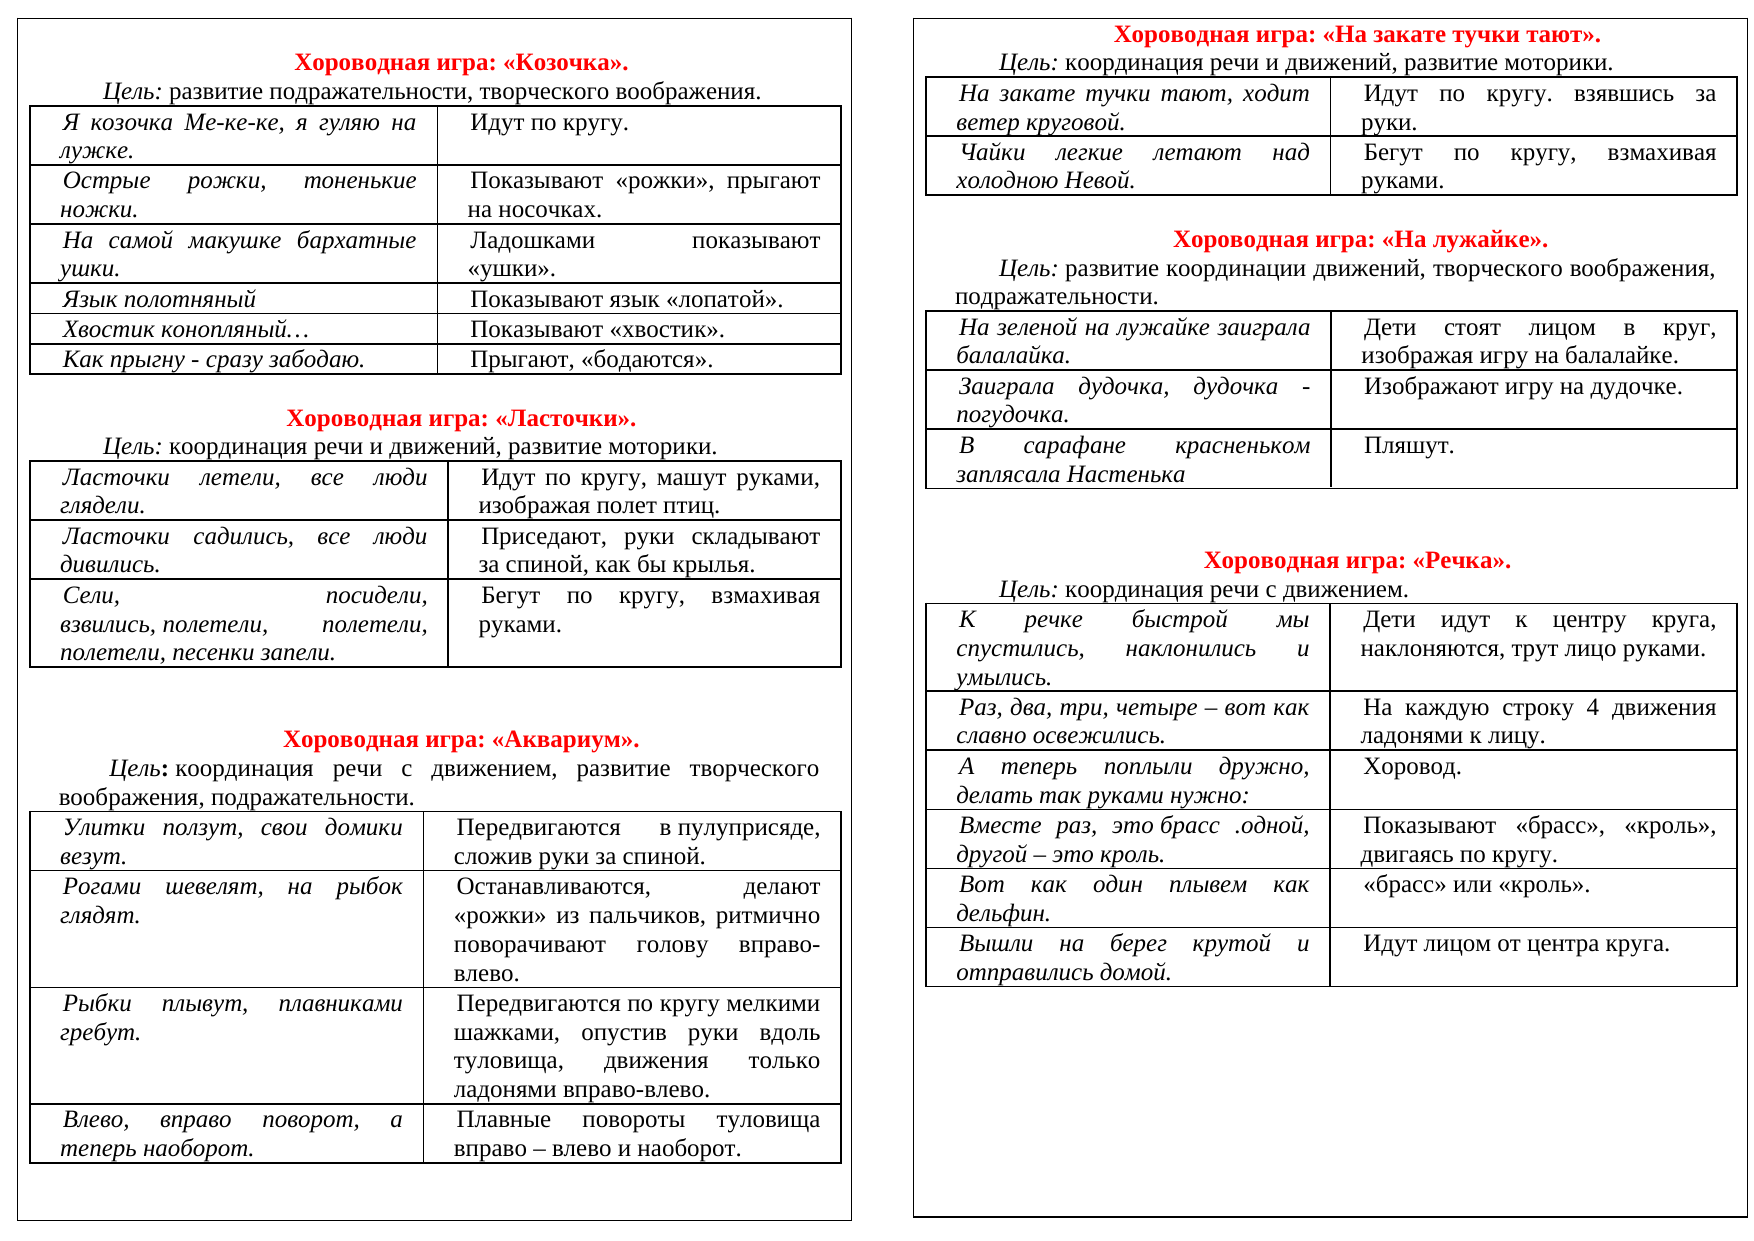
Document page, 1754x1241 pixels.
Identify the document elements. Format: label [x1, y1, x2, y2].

table_cell [18, 19, 851, 1220]
table_cell [914, 19, 1747, 1216]
